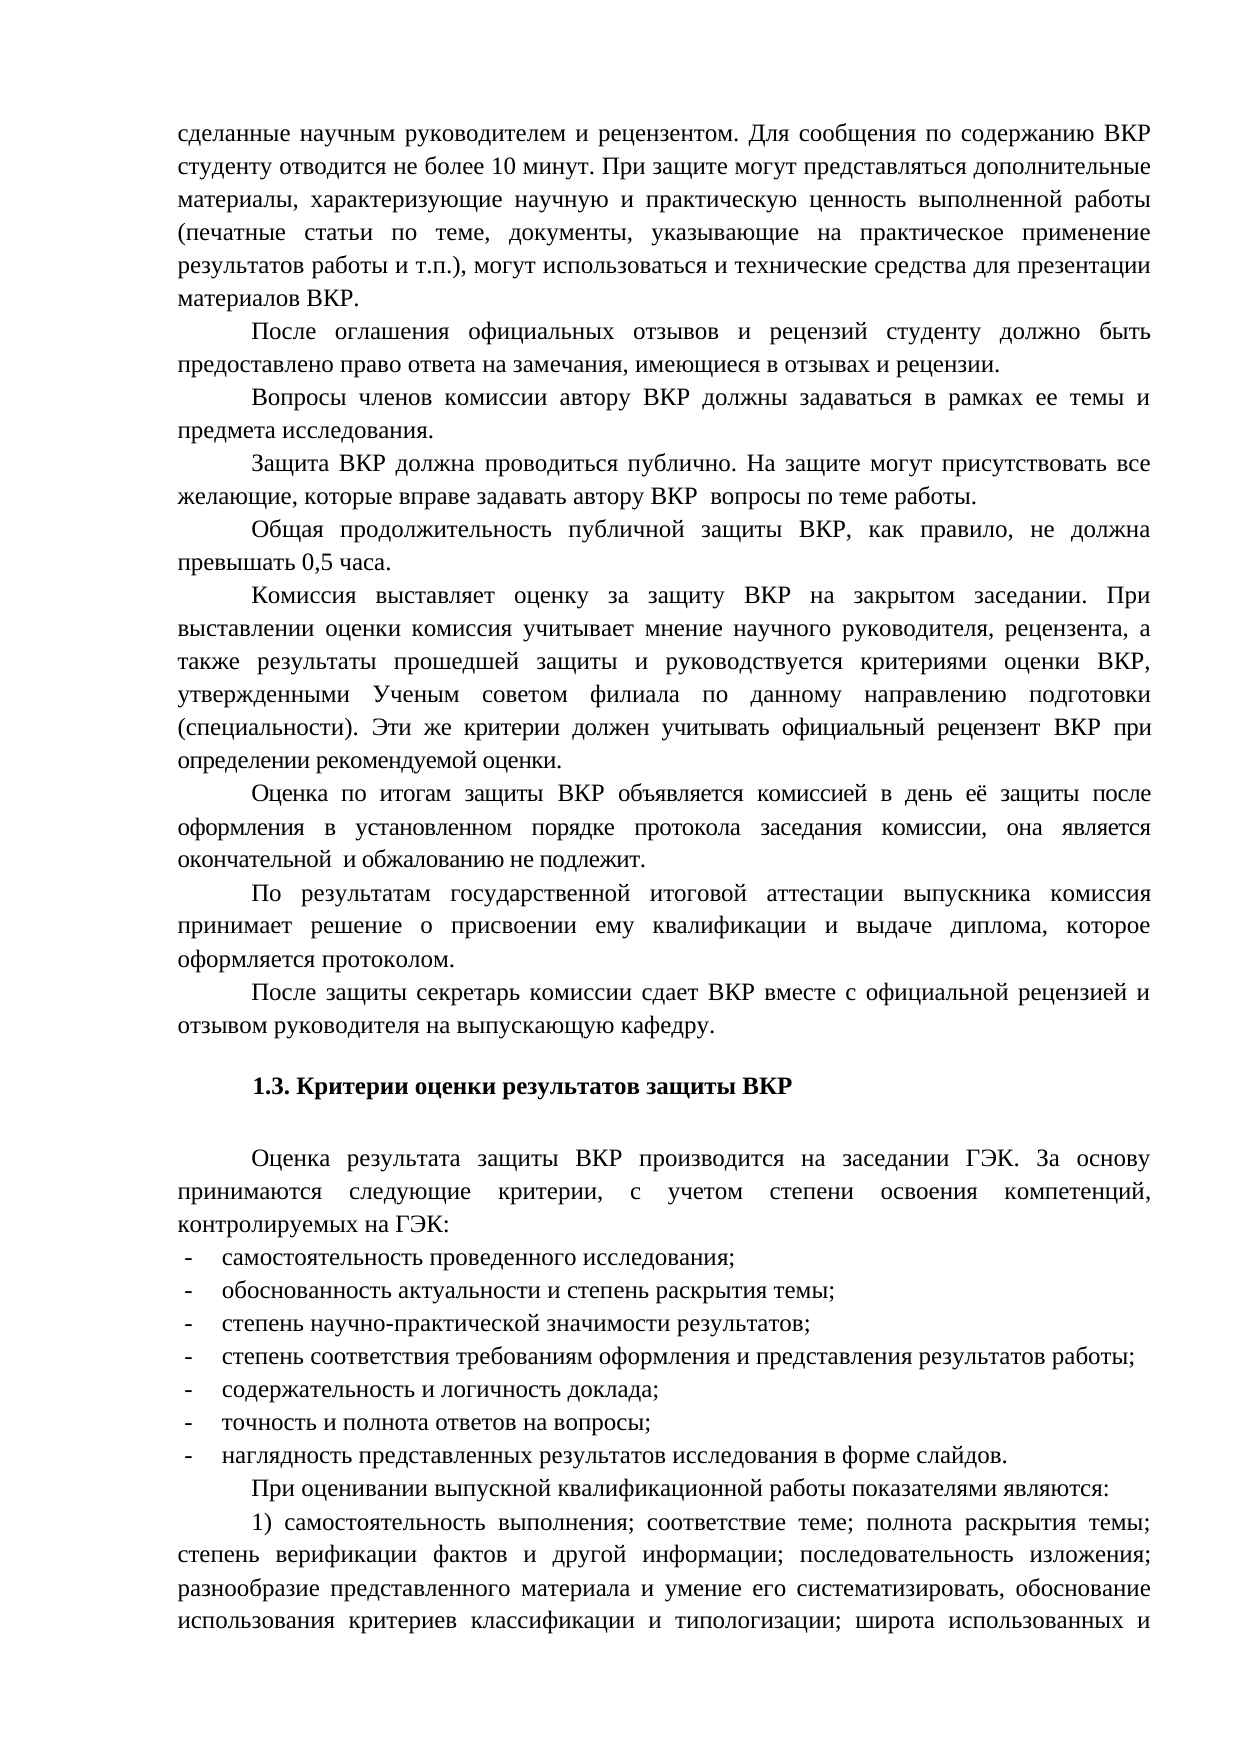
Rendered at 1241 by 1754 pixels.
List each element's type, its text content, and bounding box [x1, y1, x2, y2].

text Защита ВКР должна проводиться публично. На защите могут присутствовать все желающие, которые вправе задавать автору ВКР вопросы по теме работы. [177, 448, 1152, 510]
list содержательность и логичность доклада; [184, 1374, 1152, 1403]
text После оглашения официальных отзывов и рецензий студенту должно быть предоставлено право ответа на замечания, имеющиеся в отзывах и рецензии. [177, 316, 1152, 378]
text По результатам государственной итоговой аттестации выпускника комиссия принимает решение о присвоении ему квалификации и выдаче диплома, которое оформляется протоколом. [177, 878, 1152, 972]
text При оценивании выпускной квалификационной работы показателями являются: [177, 1473, 1152, 1502]
text После защиты секретарь комиссии сдает ВКР вместе с официальной рецензией и отзывом руководителя на выпускающую кафедру. [177, 977, 1152, 1038]
list наглядность представленных результатов исследования в форме слайдов. [184, 1441, 1152, 1469]
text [177, 1507, 1152, 1634]
list степень соответствия требованиям оформления и представления результатов работы; [184, 1341, 1152, 1370]
text Вопросы членов комиссии автору ВКР должны задаваться в рамках ее темы и предмета исследования. [177, 382, 1152, 444]
list точность и полнота ответов на вопросы; [184, 1407, 1152, 1436]
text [177, 118, 1152, 312]
list самостоятельность проведенного исследования; [184, 1242, 1152, 1271]
list степень научно-практической значимости результатов; [184, 1308, 1152, 1337]
text Оценка результата защиты ВКР производится на заседании ГЭК. За основу принимаются следующие критерии, с учетом степени освоения компетенций, контролируемых на ГЭК: [177, 1143, 1152, 1238]
text 1.3. Критерии оценки результатов защиты ВКР [252, 1071, 1152, 1100]
text Общая продолжительность публичной защиты ВКР, как правило, не должна превышать 0,5 часа. [177, 514, 1152, 576]
list обоснованность актуальности и степень раскрытия темы; [184, 1275, 1152, 1304]
text Оценка по итогам защиты ВКР объявляется комиссией в день её защиты после оформления в установленном порядке протокола заседания комиссии, она является окончательной и обжалованию не подлежит. [177, 778, 1152, 873]
text Комиссия выставляет оценку за защиту ВКР на закрытом заседании. При выставлении оценки комиссия учитывает мнение научного руководителя, рецензента, а также результаты прошедшей защиты и руководствуется критериями оценки ВКР, утвержденными Ученым советом филиала по данному направлению подготовки (специальности). Эти же критерии должен учитывать официальный рецензент ВКР при определении рекомендуемой оценки. [177, 580, 1152, 774]
